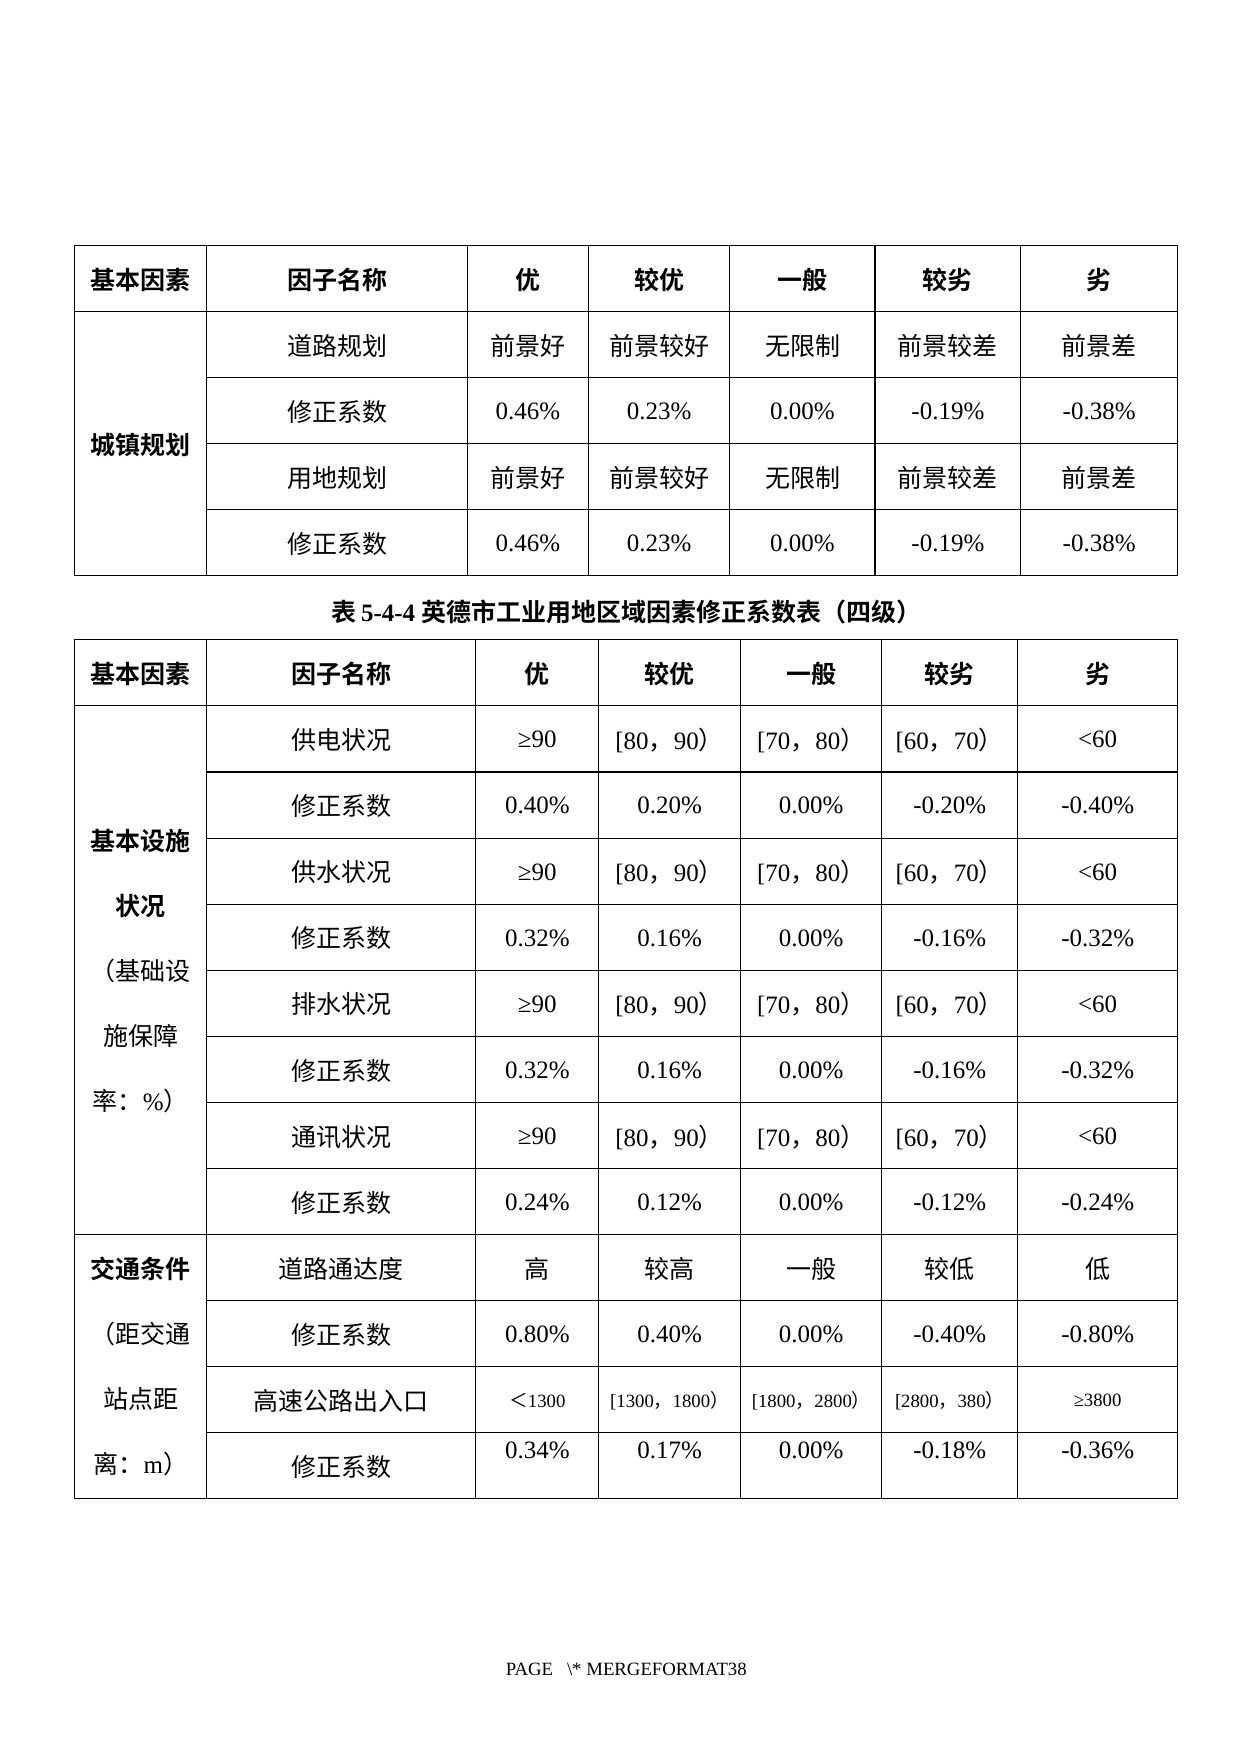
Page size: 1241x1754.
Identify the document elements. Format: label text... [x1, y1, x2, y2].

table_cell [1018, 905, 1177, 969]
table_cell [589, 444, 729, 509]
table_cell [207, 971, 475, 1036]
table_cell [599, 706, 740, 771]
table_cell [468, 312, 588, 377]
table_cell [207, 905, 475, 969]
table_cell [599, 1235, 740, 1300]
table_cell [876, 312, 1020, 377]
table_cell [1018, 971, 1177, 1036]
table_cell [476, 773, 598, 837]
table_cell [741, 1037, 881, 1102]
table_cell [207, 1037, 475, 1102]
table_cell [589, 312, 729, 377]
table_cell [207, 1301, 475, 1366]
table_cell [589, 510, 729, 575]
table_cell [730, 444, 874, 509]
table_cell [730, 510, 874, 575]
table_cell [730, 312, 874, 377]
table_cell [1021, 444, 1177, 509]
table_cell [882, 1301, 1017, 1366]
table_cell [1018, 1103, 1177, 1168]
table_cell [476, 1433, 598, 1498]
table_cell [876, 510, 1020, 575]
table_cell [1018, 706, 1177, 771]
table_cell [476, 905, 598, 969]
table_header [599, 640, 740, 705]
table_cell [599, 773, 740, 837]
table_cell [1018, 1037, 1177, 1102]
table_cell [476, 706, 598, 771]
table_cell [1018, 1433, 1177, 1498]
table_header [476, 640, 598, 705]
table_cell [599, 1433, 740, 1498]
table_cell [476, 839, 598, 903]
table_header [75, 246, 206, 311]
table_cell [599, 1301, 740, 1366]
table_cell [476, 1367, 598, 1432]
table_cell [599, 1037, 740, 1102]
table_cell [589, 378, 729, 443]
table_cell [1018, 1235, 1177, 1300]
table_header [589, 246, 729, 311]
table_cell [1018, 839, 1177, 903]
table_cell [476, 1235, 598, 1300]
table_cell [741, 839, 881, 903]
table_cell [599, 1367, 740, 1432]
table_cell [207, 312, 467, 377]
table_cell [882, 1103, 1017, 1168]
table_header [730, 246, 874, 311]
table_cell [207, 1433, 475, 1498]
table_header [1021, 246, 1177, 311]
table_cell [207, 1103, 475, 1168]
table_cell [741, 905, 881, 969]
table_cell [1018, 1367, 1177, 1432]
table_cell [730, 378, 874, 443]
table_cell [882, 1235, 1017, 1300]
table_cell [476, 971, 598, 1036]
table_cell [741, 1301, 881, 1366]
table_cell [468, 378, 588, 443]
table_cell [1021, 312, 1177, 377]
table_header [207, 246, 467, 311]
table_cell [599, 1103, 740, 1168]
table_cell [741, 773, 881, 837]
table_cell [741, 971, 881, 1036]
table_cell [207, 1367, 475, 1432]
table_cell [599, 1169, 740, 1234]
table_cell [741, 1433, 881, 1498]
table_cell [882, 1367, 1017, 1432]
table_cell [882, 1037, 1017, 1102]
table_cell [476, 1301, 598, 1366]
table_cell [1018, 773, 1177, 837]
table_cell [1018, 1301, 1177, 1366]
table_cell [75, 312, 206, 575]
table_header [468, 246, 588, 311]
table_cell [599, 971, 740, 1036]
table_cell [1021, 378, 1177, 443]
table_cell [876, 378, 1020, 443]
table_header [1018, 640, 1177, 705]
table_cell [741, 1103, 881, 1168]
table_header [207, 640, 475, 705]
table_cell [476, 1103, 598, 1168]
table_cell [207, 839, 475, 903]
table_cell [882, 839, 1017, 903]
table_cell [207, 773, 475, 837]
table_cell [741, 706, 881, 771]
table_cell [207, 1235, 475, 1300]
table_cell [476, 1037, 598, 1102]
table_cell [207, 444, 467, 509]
text 表5-4-4 英德市工业用地区域因素修正系数表（四级） [165, 592, 1087, 628]
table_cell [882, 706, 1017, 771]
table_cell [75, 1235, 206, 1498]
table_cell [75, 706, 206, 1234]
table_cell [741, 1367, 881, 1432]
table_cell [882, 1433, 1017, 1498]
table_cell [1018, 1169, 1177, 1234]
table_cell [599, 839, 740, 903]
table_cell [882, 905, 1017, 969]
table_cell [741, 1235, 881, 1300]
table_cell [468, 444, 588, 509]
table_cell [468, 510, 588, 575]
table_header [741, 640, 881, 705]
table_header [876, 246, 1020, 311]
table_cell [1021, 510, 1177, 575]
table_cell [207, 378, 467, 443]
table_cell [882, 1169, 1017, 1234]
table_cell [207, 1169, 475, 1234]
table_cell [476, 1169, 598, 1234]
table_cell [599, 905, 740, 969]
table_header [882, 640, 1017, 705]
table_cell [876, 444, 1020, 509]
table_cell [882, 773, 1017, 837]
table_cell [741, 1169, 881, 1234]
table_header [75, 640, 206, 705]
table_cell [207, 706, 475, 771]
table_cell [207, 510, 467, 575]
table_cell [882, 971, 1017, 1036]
